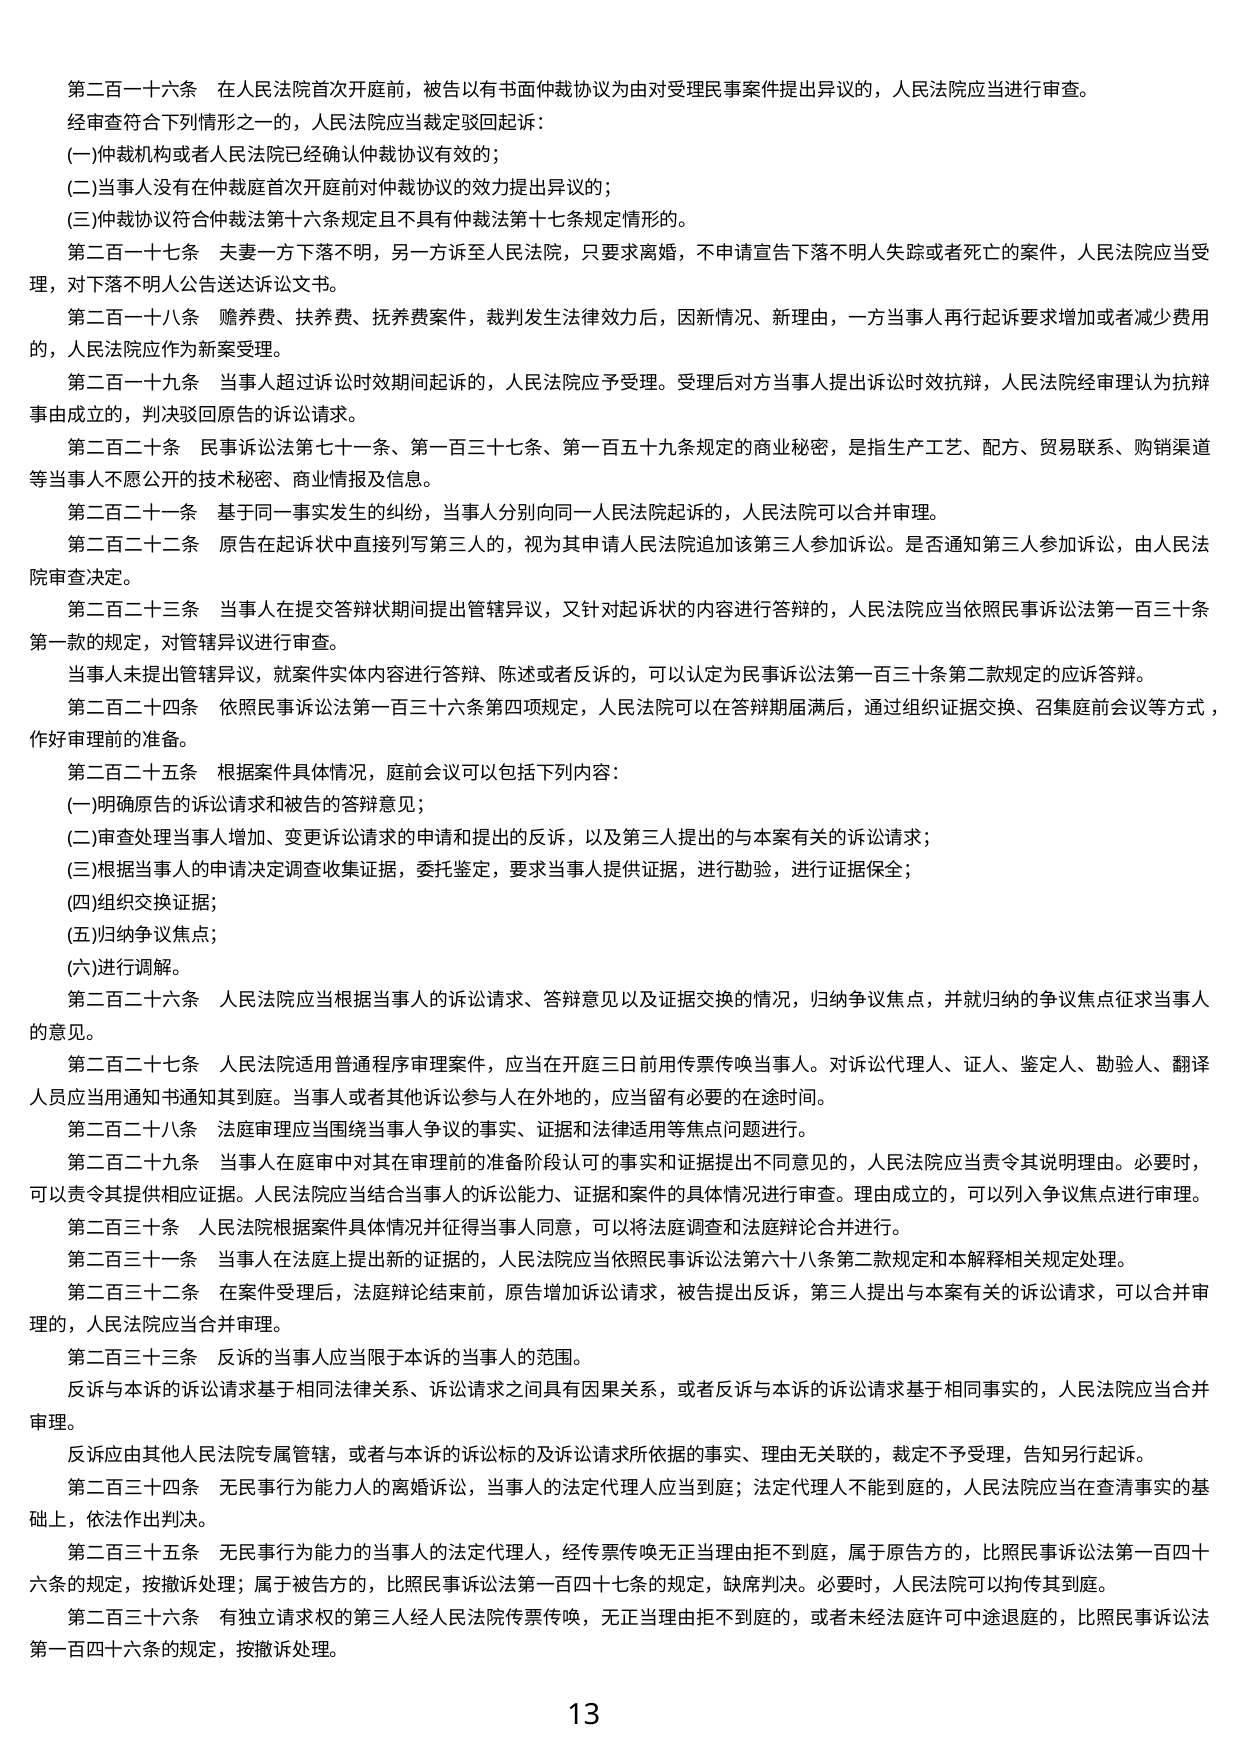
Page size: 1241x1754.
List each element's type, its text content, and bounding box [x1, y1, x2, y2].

text (一)明确原告的诉讼请求和被告的答辩意见； [29, 787, 1211, 820]
text 第二百二十五条 根据案件具体情况，庭前会议可以包括下列内容： [29, 755, 1211, 787]
text 反诉与本诉的诉讼请求基于相同法律关系、诉讼请求之间具有因果关系，或者反诉与本诉的诉讼请求基于相同事实的，人民法院应当合并审理。 [29, 1372, 1211, 1437]
text (三)根据当事人的申请决定调查收集证据，委托鉴定，要求当事人提供证据，进行勘验，进行证据保全； [29, 852, 1211, 885]
text 第二百一十九条 当事人超过诉讼时效期间起诉的，人民法院应予受理。受理后对方当事人提出诉讼时效抗辩，人民法院经审理认为抗辩事由成立的，判决驳回原告的诉讼请求。 [29, 365, 1211, 430]
text 第二百二十六条 人民法院应当根据当事人的诉讼请求、答辩意见以及证据交换的情况，归纳争议焦点，并就归纳的争议焦点征求当事人的意见。 [29, 982, 1211, 1047]
text 经审查符合下列情形之一的，人民法院应当裁定驳回起诉： [29, 105, 1211, 137]
text 第二百三十条 人民法院根据案件具体情况并征得当事人同意，可以将法庭调查和法庭辩论合并进行。 [29, 1210, 1211, 1242]
text 第二百一十七条 夫妻一方下落不明，另一方诉至人民法院，只要求离婚，不申请宣告下落不明人失踪或者死亡的案件，人民法院应当受理，对下落不明人公告送达诉讼文书。 [29, 235, 1211, 300]
text 反诉应由其他人民法院专属管辖，或者与本诉的诉讼标的及诉讼请求所依据的事实、理由无关联的，裁定不予受理，告知另行起诉。 [29, 1437, 1211, 1470]
text 第二百三十三条 反诉的当事人应当限于本诉的当事人的范围。 [29, 1340, 1211, 1372]
text 第二百三十六条 有独立请求权的第三人经人民法院传票传唤，无正当理由拒不到庭的，或者未经法庭许可中途退庭的，比照民事诉讼法第一百四十六条的规定，按撤诉处理。 [29, 1600, 1211, 1665]
text 当事人未提出管辖异议，就案件实体内容进行答辩、陈述或者反诉的，可以认定为民事诉讼法第一百三十条第二款规定的应诉答辩。 [29, 657, 1211, 690]
text 第二百二十一条 基于同一事实发生的纠纷，当事人分别向同一人民法院起诉的，人民法院可以合并审理。 [29, 495, 1211, 527]
text (六)进行调解。 [29, 950, 1211, 982]
text 第二百二十四条 依照民事诉讼法第一百三十六条第四项规定，人民法院可以在答辩期届满后，通过组织证据交换、召集庭前会议等方式，作好审理前的准备。 [29, 690, 1211, 755]
text 第二百二十二条 原告在起诉状中直接列写第三人的，视为其申请人民法院追加该第三人参加诉讼。是否通知第三人参加诉讼，由人民法院审查决定。 [29, 527, 1211, 592]
text (三)仲裁协议符合仲裁法第十六条规定且不具有仲裁法第十七条规定情形的。 [29, 202, 1211, 235]
text 第二百三十五条 无民事行为能力的当事人的法定代理人，经传票传唤无正当理由拒不到庭，属于原告方的，比照民事诉讼法第一百四十六条的规定，按撤诉处理；属于被告方的，比照民事诉讼法第一百四十七条的规定，缺席判决。必要时，人民法院可以拘传其到庭。 [29, 1535, 1211, 1600]
text 第二百二十条 民事诉讼法第七十一条、第一百三十七条、第一百五十九条规定的商业秘密，是指生产工艺、配方、贸易联系、购销渠道等当事人不愿公开的技术秘密、商业情报及信息。 [29, 430, 1211, 495]
text (一)仲裁机构或者人民法院已经确认仲裁协议有效的； [29, 137, 1211, 170]
text 第二百二十七条 人民法院适用普通程序审理案件，应当在开庭三日前用传票传唤当事人。对诉讼代理人、证人、鉴定人、勘验人、翻译人员应当用通知书通知其到庭。当事人或者其他诉讼参与人在外地的，应当留有必要的在途时间。 [29, 1047, 1211, 1112]
text (二)当事人没有在仲裁庭首次开庭前对仲裁协议的效力提出异议的； [29, 170, 1211, 202]
text 第二百三十四条 无民事行为能力人的离婚诉讼，当事人的法定代理人应当到庭；法定代理人不能到庭的，人民法院应当在查清事实的基础上，依法作出判决。 [29, 1470, 1211, 1535]
text 第二百二十九条 当事人在庭审中对其在审理前的准备阶段认可的事实和证据提出不同意见的，人民法院应当责令其说明理由。必要时，可以责令其提供相应证据。人民法院应当结合当事人的诉讼能力、证据和案件的具体情况进行审查。理由成立的，可以列入争议焦点进行审理。 [29, 1145, 1211, 1210]
text 第二百二十三条 当事人在提交答辩状期间提出管辖异议，又针对起诉状的内容进行答辩的，人民法院应当依照民事诉讼法第一百三十条第一款的规定，对管辖异议进行审查。 [29, 592, 1211, 657]
text 第二百一十八条 赡养费、扶养费、抚养费案件，裁判发生法律效力后，因新情况、新理由，一方当事人再行起诉要求增加或者减少费用的，人民法院应作为新案受理。 [29, 300, 1211, 365]
text (五)归纳争议焦点； [29, 917, 1211, 950]
text 第二百二十八条 法庭审理应当围绕当事人争议的事实、证据和法律适用等焦点问题进行。 [29, 1112, 1211, 1145]
text (四)组织交换证据； [29, 885, 1211, 917]
text (二)审查处理当事人增加、变更诉讼请求的申请和提出的反诉，以及第三人提出的与本案有关的诉讼请求； [29, 820, 1211, 852]
text 第二百三十一条 当事人在法庭上提出新的证据的，人民法院应当依照民事诉讼法第六十八条第二款规定和本解释相关规定处理。 [29, 1242, 1211, 1275]
text 第二百三十二条 在案件受理后，法庭辩论结束前，原告增加诉讼请求，被告提出反诉，第三人提出与本案有关的诉讼请求，可以合并审理的，人民法院应当合并审理。 [29, 1275, 1211, 1340]
text 第二百一十六条 在人民法院首次开庭前，被告以有书面仲裁协议为由对受理民事案件提出异议的，人民法院应当进行审查。 [29, 72, 1211, 105]
